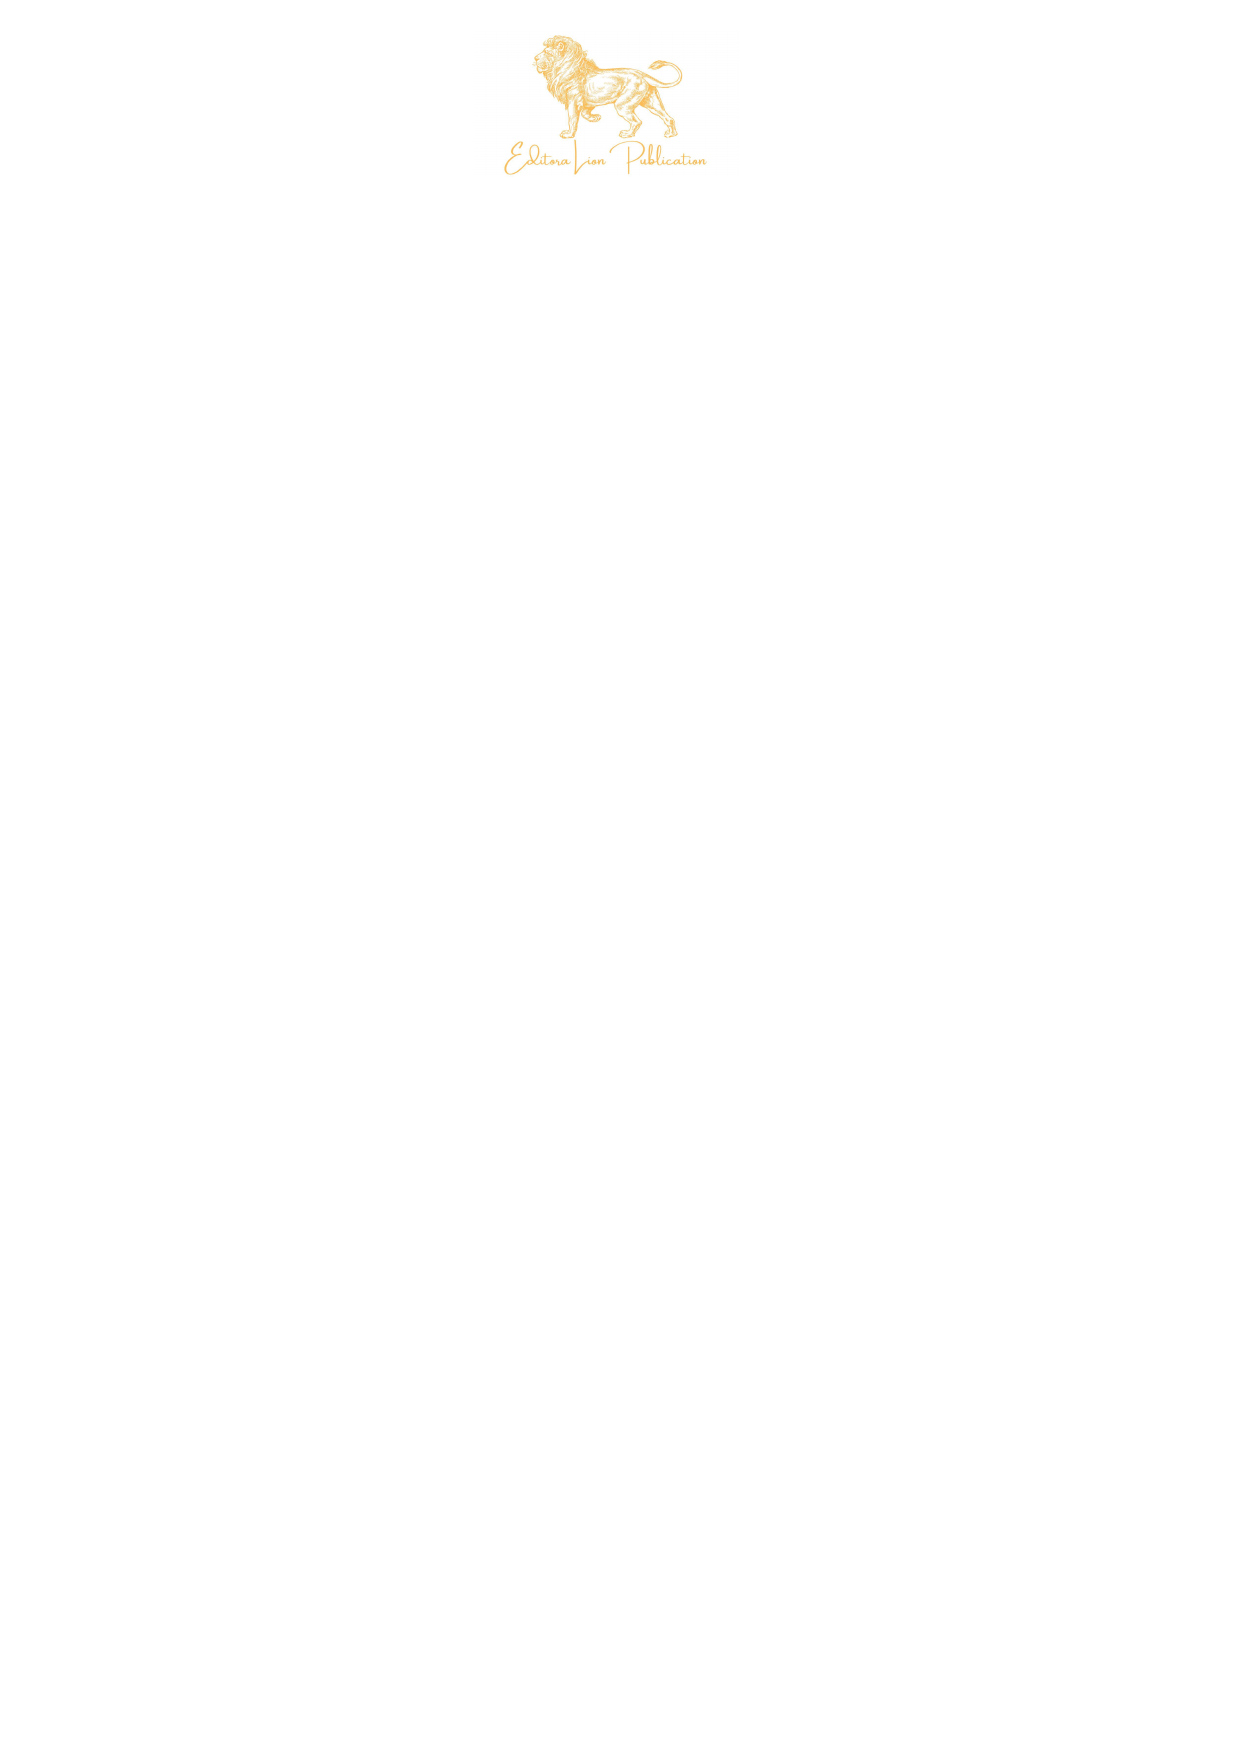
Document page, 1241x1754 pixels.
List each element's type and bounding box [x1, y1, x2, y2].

picture [475, 30, 739, 177]
